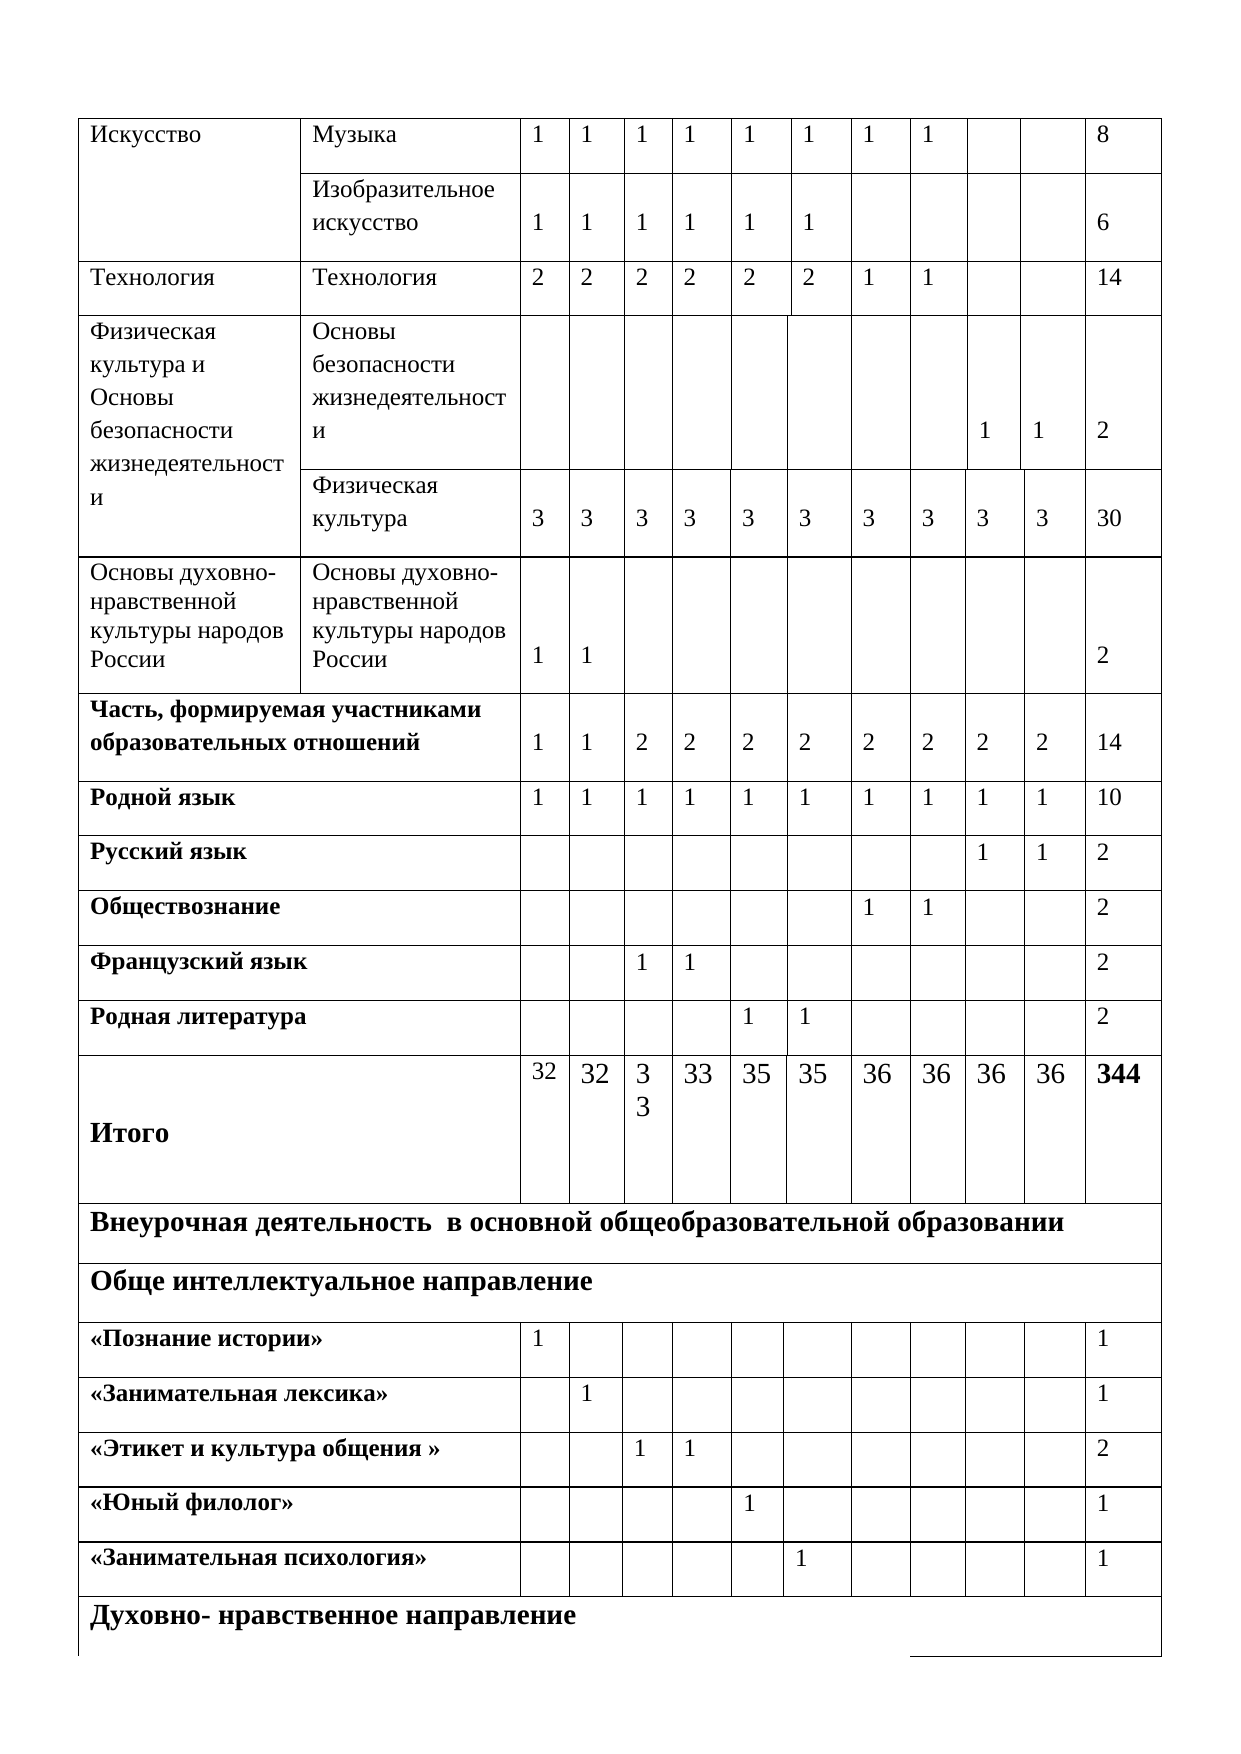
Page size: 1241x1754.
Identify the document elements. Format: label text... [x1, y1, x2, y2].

table_cell 1 [673, 1433, 731, 1486]
table_cell 33 [625, 1056, 672, 1203]
table_cell 1 [570, 694, 624, 781]
table_cell [788, 558, 851, 693]
table_cell [968, 262, 1020, 315]
table_cell 3 [911, 470, 965, 556]
table_cell 1 [911, 782, 965, 835]
table_cell [1021, 262, 1085, 315]
table_cell «Познание истории» [79, 1323, 520, 1377]
table_cell [911, 174, 967, 261]
table_cell 32 [570, 1056, 624, 1203]
table_cell 1 [784, 1543, 851, 1596]
table_cell 2 [1086, 1001, 1161, 1055]
table_cell [966, 1001, 1024, 1055]
table_cell [966, 1378, 1024, 1432]
table_cell 3 [1025, 470, 1085, 556]
table_cell 1 [673, 119, 731, 173]
table_cell Итого [79, 1056, 520, 1203]
table_cell [966, 1323, 1024, 1377]
table_cell 1 [732, 119, 791, 173]
table_cell [521, 1488, 569, 1541]
table_cell 1 [852, 891, 910, 945]
table_cell Искусство [79, 119, 300, 261]
table_cell [966, 558, 1024, 693]
table_cell [852, 1001, 910, 1055]
table_cell 1 [1025, 836, 1085, 890]
table_cell 1 [1086, 1378, 1161, 1432]
table_cell [852, 558, 910, 693]
table_cell [852, 836, 910, 890]
table_cell [1021, 119, 1085, 173]
table_cell 1 [570, 174, 624, 261]
table_cell 1 [788, 1001, 851, 1055]
table_cell 2 [966, 694, 1024, 781]
table_cell 1 [911, 119, 967, 173]
table_cell [1025, 946, 1085, 1000]
table_cell 3 [625, 470, 672, 556]
table_cell 1 [673, 946, 730, 1000]
table_cell 32 [521, 1056, 569, 1203]
table_cell [625, 891, 672, 945]
table_cell 2 [625, 694, 672, 781]
table_cell 2 [911, 694, 965, 781]
table_cell 3 [570, 470, 624, 556]
table_cell 2 [673, 262, 731, 315]
table_cell Изобразительное искусство [301, 174, 520, 261]
table_cell [911, 946, 965, 1000]
table_cell 1 [852, 782, 910, 835]
table_cell [521, 891, 569, 945]
table_cell Часть, формируемая участниками образовательных отношений [79, 694, 520, 781]
table_cell [911, 1001, 965, 1055]
table_cell [731, 891, 787, 945]
table_cell 344 [1086, 1056, 1161, 1203]
table_cell [623, 1488, 672, 1541]
table_cell 1 [966, 782, 1024, 835]
table_cell «Занимательная лексика» [79, 1378, 520, 1432]
table_cell «Этикет и культура общения » [79, 1433, 520, 1486]
table_cell [521, 316, 569, 469]
table_cell [852, 1488, 910, 1541]
table_cell [732, 1433, 783, 1486]
table_cell 1 [521, 782, 569, 835]
table_cell [788, 891, 851, 945]
table_cell Физическая культура [301, 470, 520, 556]
table_cell [732, 1323, 783, 1377]
table_cell [1021, 174, 1085, 261]
table_cell 1 [521, 174, 569, 261]
table_cell [788, 946, 851, 1000]
table_cell [623, 1543, 672, 1596]
table_cell 36 [966, 1056, 1024, 1203]
table_cell [852, 1378, 910, 1432]
table_cell 10 [1086, 782, 1161, 835]
table_cell 2 [1086, 558, 1161, 693]
table_cell [852, 1323, 910, 1377]
table_cell [788, 836, 851, 890]
table_cell 3 [521, 470, 569, 556]
table_cell [623, 1378, 672, 1432]
table_cell 1 [731, 782, 787, 835]
table_cell 1 [625, 174, 672, 261]
table_cell [521, 1543, 569, 1596]
table_cell 2 [788, 694, 851, 781]
table_cell 36 [852, 1056, 910, 1203]
table_cell [784, 1378, 851, 1432]
table_cell 1 [732, 174, 791, 261]
table_cell 2 [521, 262, 569, 315]
table_cell 8 [1086, 119, 1161, 173]
table_cell 2 [852, 694, 910, 781]
table_cell [1025, 1543, 1085, 1596]
table_cell 14 [1086, 694, 1161, 781]
table_cell [673, 1001, 730, 1055]
table_cell 2 [625, 262, 672, 315]
table_cell 1 [1025, 782, 1085, 835]
table_cell 1 [911, 891, 965, 945]
table_cell Основы духовно-нравственной культуры народов России [79, 558, 300, 693]
table_cell [570, 1543, 622, 1596]
table_cell [784, 1323, 851, 1377]
table_cell [521, 836, 569, 890]
table_cell 1 [1086, 1323, 1161, 1377]
table_cell 14 [1086, 262, 1161, 315]
table_cell [623, 1323, 672, 1377]
table_cell [673, 316, 731, 469]
table_cell 1 [625, 782, 672, 835]
table_cell [966, 1543, 1024, 1596]
table_cell 1 [570, 119, 624, 173]
table_cell 3 [852, 470, 910, 556]
table_cell 2 [731, 694, 787, 781]
table_cell [673, 1323, 731, 1377]
table_cell [852, 316, 910, 469]
table_cell [570, 316, 624, 469]
table_cell [852, 946, 910, 1000]
table_cell 1 [788, 782, 851, 835]
table_cell [911, 1543, 965, 1596]
table_cell 2 [732, 262, 791, 315]
table_cell [570, 836, 624, 890]
table_cell 1 [1021, 316, 1085, 469]
table_cell 1 [852, 262, 910, 315]
table_cell Духовно- нравственное направление [79, 1597, 910, 1656]
table_cell Основы безопасности жизнедеятельности [301, 316, 520, 469]
table_cell 36 [911, 1056, 965, 1203]
table_cell 1 [968, 316, 1020, 469]
table_cell [784, 1433, 851, 1486]
table_cell [910, 1597, 965, 1656]
table_cell 1 [625, 946, 672, 1000]
table_cell 1 [966, 836, 1024, 890]
table_cell [966, 891, 1024, 945]
table_cell [521, 1378, 569, 1432]
table_cell [521, 1433, 569, 1486]
table_cell 1 [521, 1323, 569, 1377]
table_cell 2 [570, 262, 624, 315]
table_cell [911, 558, 965, 693]
table_cell [1025, 558, 1085, 693]
table_cell 33 [673, 1056, 730, 1203]
table_cell 1 [623, 1433, 672, 1486]
table_cell 2 [673, 694, 730, 781]
table_cell 1 [570, 558, 624, 693]
table_cell 1 [625, 119, 672, 173]
table_cell [852, 1543, 910, 1596]
table_cell [625, 558, 672, 693]
table_cell 3 [966, 470, 1024, 556]
table_cell 1 [731, 1001, 787, 1055]
table_cell [966, 1433, 1024, 1486]
table_cell Родная литература [79, 1001, 520, 1055]
table_cell [731, 836, 787, 890]
table_cell [732, 1378, 783, 1432]
table_cell 36 [1025, 1056, 1085, 1203]
table_cell [968, 119, 1020, 173]
table_cell [852, 1433, 910, 1486]
table_cell [570, 891, 624, 945]
table_cell [966, 1488, 1024, 1541]
table_cell 1 [570, 782, 624, 835]
table_cell 1 [911, 262, 967, 315]
table_cell 1 [1086, 1488, 1161, 1541]
table_cell Музыка [301, 119, 520, 173]
table_cell [673, 1378, 731, 1432]
table_cell [1025, 1378, 1085, 1432]
table_cell [852, 174, 910, 261]
table_cell 1 [732, 1488, 783, 1541]
table_cell Основы духовно-нравственной культуры народов России [301, 558, 520, 693]
table_cell [911, 1378, 965, 1432]
table_cell 2 [1086, 891, 1161, 945]
table_cell [1025, 1001, 1085, 1055]
table_cell Физическая культура и Основы безопасности жизнедеятельности [79, 316, 300, 556]
table_cell [788, 316, 851, 469]
table_cell [673, 558, 730, 693]
table_cell [966, 946, 1024, 1000]
table_cell [625, 1001, 672, 1055]
table_cell «Юный филолог» [79, 1488, 520, 1541]
table_cell [1025, 891, 1085, 945]
table_cell Внеурочная деятельность в основной общеобразовательной образовании [79, 1204, 1161, 1262]
table_cell Русский язык [79, 836, 520, 890]
table_cell [673, 1488, 731, 1541]
table_cell 6 [1086, 174, 1161, 261]
table_cell 2 [1025, 694, 1085, 781]
table_cell 1 [673, 782, 730, 835]
table_cell 1 [852, 119, 910, 173]
table_cell 35 [731, 1056, 786, 1203]
table_cell 1 [570, 1378, 622, 1432]
table_cell 1 [792, 174, 851, 261]
table_cell [911, 836, 965, 890]
table_cell [521, 946, 569, 1000]
table_cell [731, 558, 787, 693]
table_cell [911, 1323, 965, 1377]
table_cell [911, 1433, 965, 1486]
table_cell Французский язык [79, 946, 520, 1000]
table_cell Технология [79, 262, 300, 315]
table_cell 1 [673, 174, 731, 261]
table_cell [673, 891, 730, 945]
table_cell [570, 1488, 622, 1541]
table_cell [570, 946, 624, 1000]
table_cell 2 [792, 262, 851, 315]
table_cell [732, 316, 787, 469]
table_cell [570, 1001, 624, 1055]
table_cell [731, 946, 787, 1000]
table_cell [1025, 1433, 1085, 1486]
table_cell [911, 1488, 965, 1541]
table_cell [625, 836, 672, 890]
table_cell 3 [731, 470, 787, 556]
table_cell 2 [1086, 316, 1161, 469]
table_cell [784, 1488, 851, 1541]
table_cell 1 [792, 119, 851, 173]
table_cell 1 [1086, 1543, 1161, 1596]
table_cell Родной язык [79, 782, 520, 835]
table_cell 30 [1086, 470, 1161, 556]
table_cell 1 [521, 558, 569, 693]
table_cell 3 [788, 470, 851, 556]
table_cell 1 [521, 119, 569, 173]
table_cell [570, 1433, 622, 1486]
table_cell 35 [787, 1056, 851, 1203]
table_cell 2 [1086, 946, 1161, 1000]
table_cell [625, 316, 672, 469]
table_cell [570, 1323, 622, 1377]
table_cell 1 [521, 694, 569, 781]
table_cell [965, 1597, 1161, 1656]
table_cell [968, 174, 1020, 261]
table_cell [911, 316, 967, 469]
table_cell 3 [673, 470, 730, 556]
table_cell Технология [301, 262, 520, 315]
table_cell 2 [1086, 836, 1161, 890]
table_cell [1025, 1323, 1085, 1377]
table_cell [1025, 1488, 1085, 1541]
table_cell «Занимательная психология» [79, 1543, 520, 1596]
table_cell [673, 1543, 731, 1596]
table_cell Обще интеллектуальное направление [79, 1264, 1161, 1322]
table_cell Обществознание [79, 891, 520, 945]
table_cell [673, 836, 730, 890]
table_cell [732, 1543, 783, 1596]
table_cell 2 [1086, 1433, 1161, 1486]
table_cell [521, 1001, 569, 1055]
